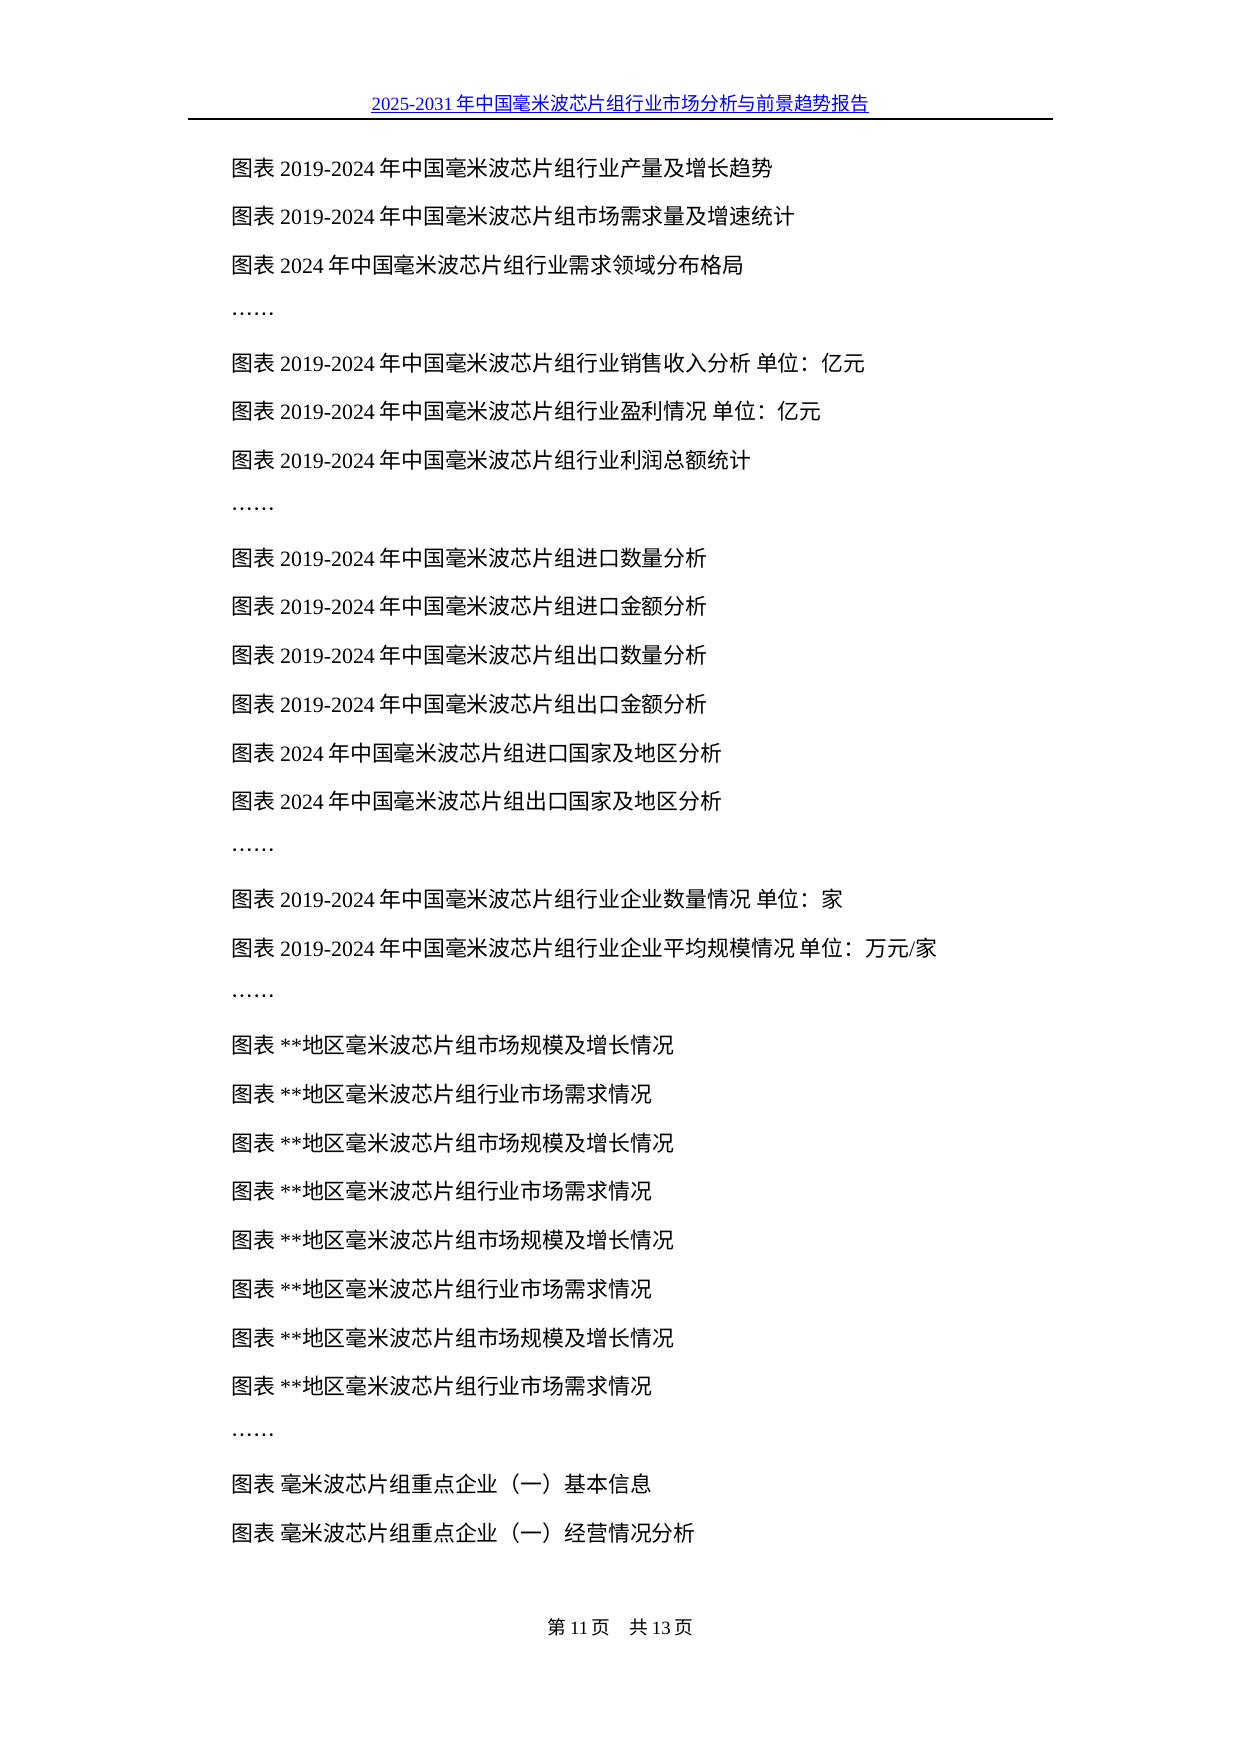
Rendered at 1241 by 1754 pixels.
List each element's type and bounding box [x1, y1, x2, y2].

text [187, 150, 1053, 1548]
